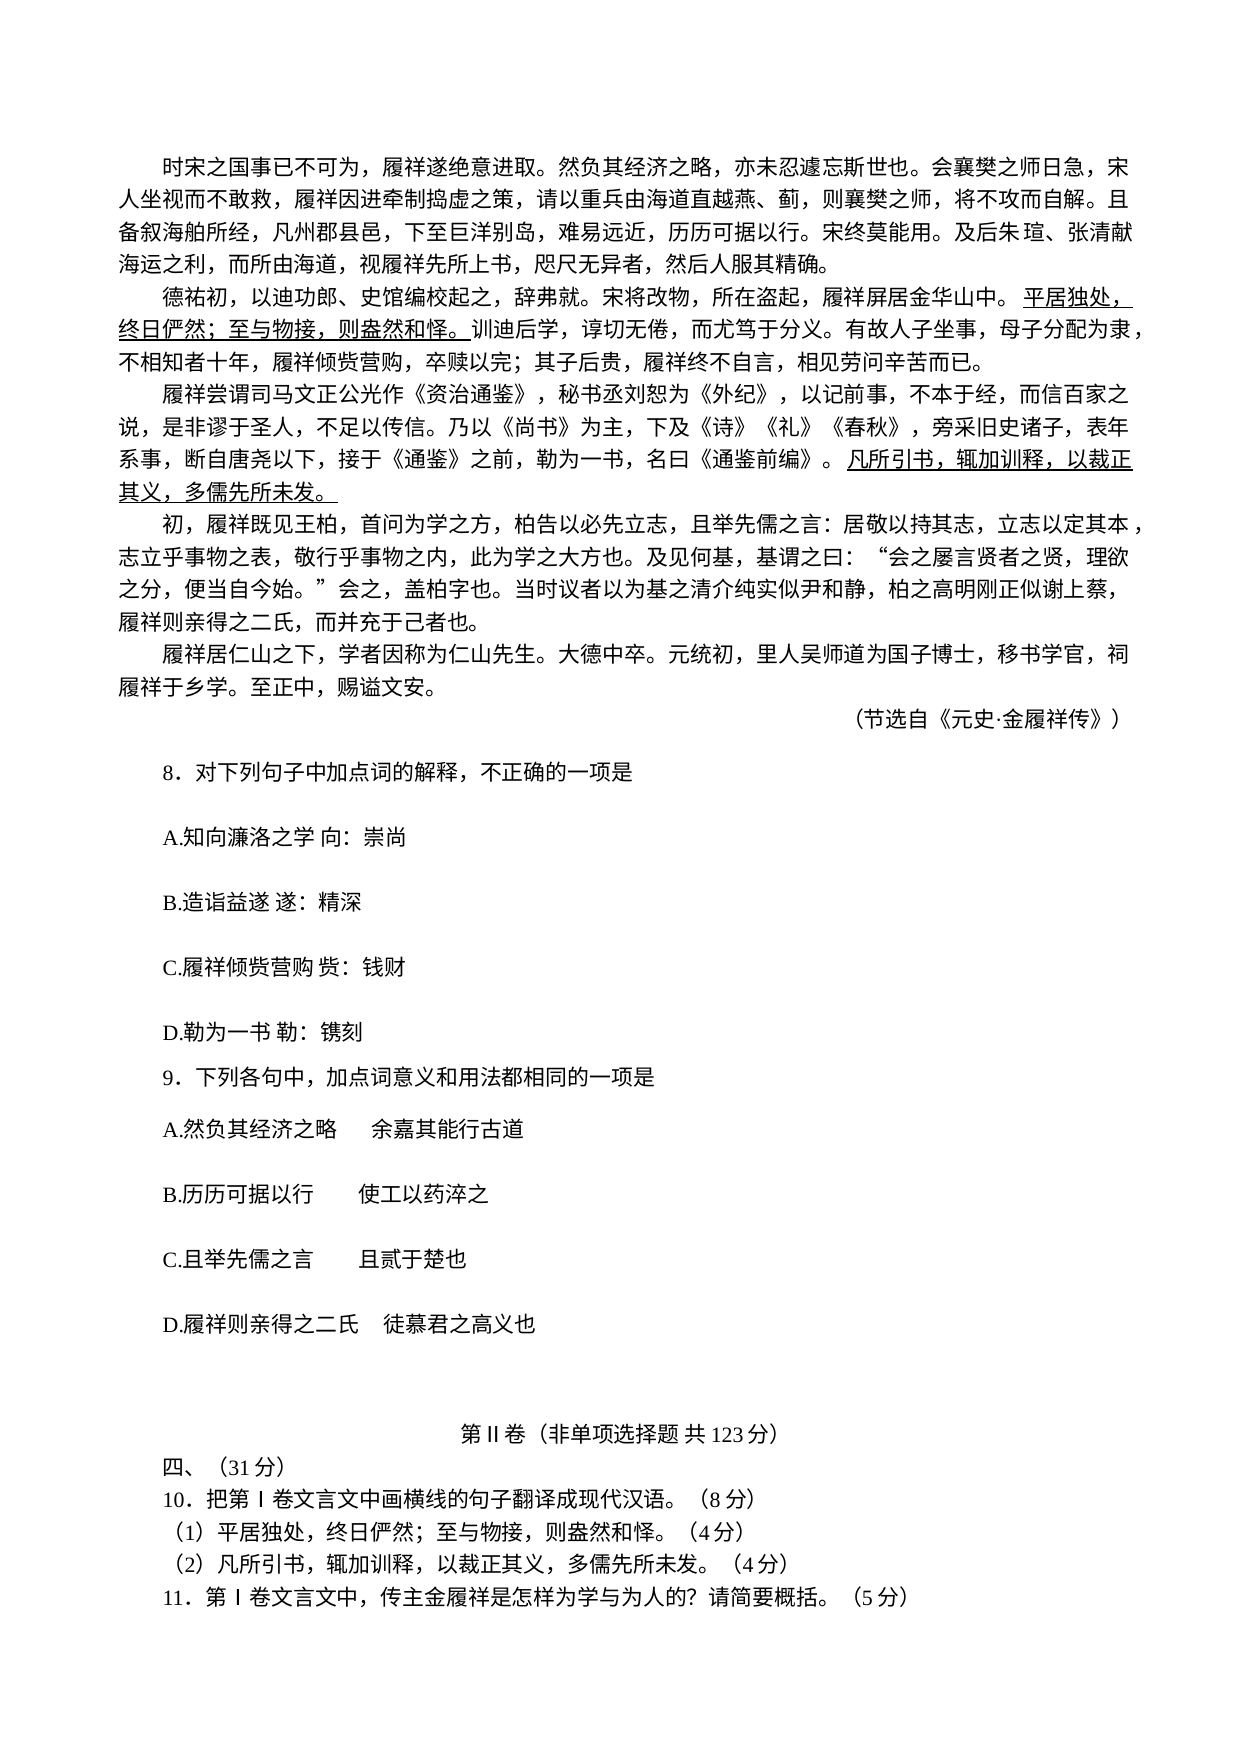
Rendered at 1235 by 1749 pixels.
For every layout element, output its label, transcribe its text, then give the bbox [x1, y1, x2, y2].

text 四、（31分） [119, 1449, 1133, 1482]
text 履祥尝谓司马文正公光作《资治通鉴》，秘书丞刘恕为《外纪》，以记前事，不本于经，而信百家之说，是非谬于圣人，不足以传信。乃以《尚书》为主，下及《诗》《礼》《春秋》，旁采旧史诸子，表年系事，断自唐尧以下，接于《通鉴》之前，勒为一书，名曰《通鉴前编》。凡所引书，辄加训释，以裁正其义，多儒先所未发。 [119, 377, 1133, 507]
text 履祥居仁山之下，学者因称为仁山先生。大德中卒。元统初，里人吴师道为国子博士，移书学官，祠履祥于乡学。至正中，赐谥文安。 [119, 637, 1133, 702]
text 10．把第Ⅰ卷文言文中画横线的句子翻译成现代汉语。（8分） [119, 1482, 1133, 1514]
text 第Ⅱ卷（非单项选择题 共123分） [119, 1417, 1133, 1449]
text D.勒为一书 勒：镌刻 [119, 994, 1133, 1059]
text 德祐初，以迪功郎、史馆编校起之，辞弗就。宋将改物，所在盗起，履祥屏居金华山中。平居独处，终日俨然；至与物接，则盎然和怿。训迪后学，谆切无倦，而尤笃于分义。有故人子坐事，母子分配为隶，不相知者十年，履祥倾赀营购，卒赎以完；其子后贵，履祥终不自言，相见劳问辛苦而已。 [119, 279, 1133, 377]
text 初，履祥既见王柏，首问为学之方，柏告以必先立志，且举先儒之言：居敬以持其志，立志以定其本，志立乎事物之表，敬行乎事物之内，此为学之大方也。及见何基，基谓之曰：“会之屡言贤者之贤，理欲之分，便当自今始。”会之，盖柏字也。当时议者以为基之清介纯实似尹和静，柏之高明刚正似谢上蔡，履祥则亲得之二氏，而并充于己者也。 [119, 507, 1133, 637]
text （1）平居独处，终日俨然；至与物接，则盎然和怿。（4分） [119, 1514, 1133, 1547]
text D.履祥则亲得之二氏 徒慕君之高义也 [119, 1287, 1133, 1352]
text 8．对下列句子中加点词的解释，不正确的一项是 [119, 734, 1133, 799]
text B.历历可据以行 使工以药淬之 [119, 1157, 1133, 1222]
text C.履祥倾赀营购 赀：钱财 [119, 929, 1133, 994]
text 9．下列各句中，加点词意义和用法都相同的一项是 [119, 1059, 1133, 1092]
text C.且举先儒之言 且贰于楚也 [119, 1222, 1133, 1287]
text 时宋之国事已不可为，履祥遂绝意进取。然负其经济之略，亦未忍遽忘斯世也。会襄樊之师日急，宋人坐视而不敢救，履祥因进牵制捣虚之策，请以重兵由海道直越燕、蓟，则襄樊之师，将不攻而自解。且备叙海舶所经，凡州郡县邑，下至巨洋别岛，难易远近，历历可据以行。宋终莫能用。及后朱瑄、张清献海运之利，而所由海道，视履祥先所上书，咫尺无异者，然后人服其精确。 [119, 149, 1133, 279]
text A.知向濂洛之学 向：崇尚 [119, 799, 1133, 864]
text A.然负其经济之略 余嘉其能行古道 [119, 1092, 1133, 1157]
text 11．第Ⅰ卷文言文中，传主金履祥是怎样为学与为人的？请简要概括。（5分） [119, 1579, 1133, 1612]
text （2）凡所引书，辄加训释，以裁正其义，多儒先所未发。（4分） [119, 1547, 1133, 1579]
text （节选自《元史·金履祥传》） [119, 702, 1133, 734]
text B.造诣益遂 遂：精深 [119, 864, 1133, 929]
